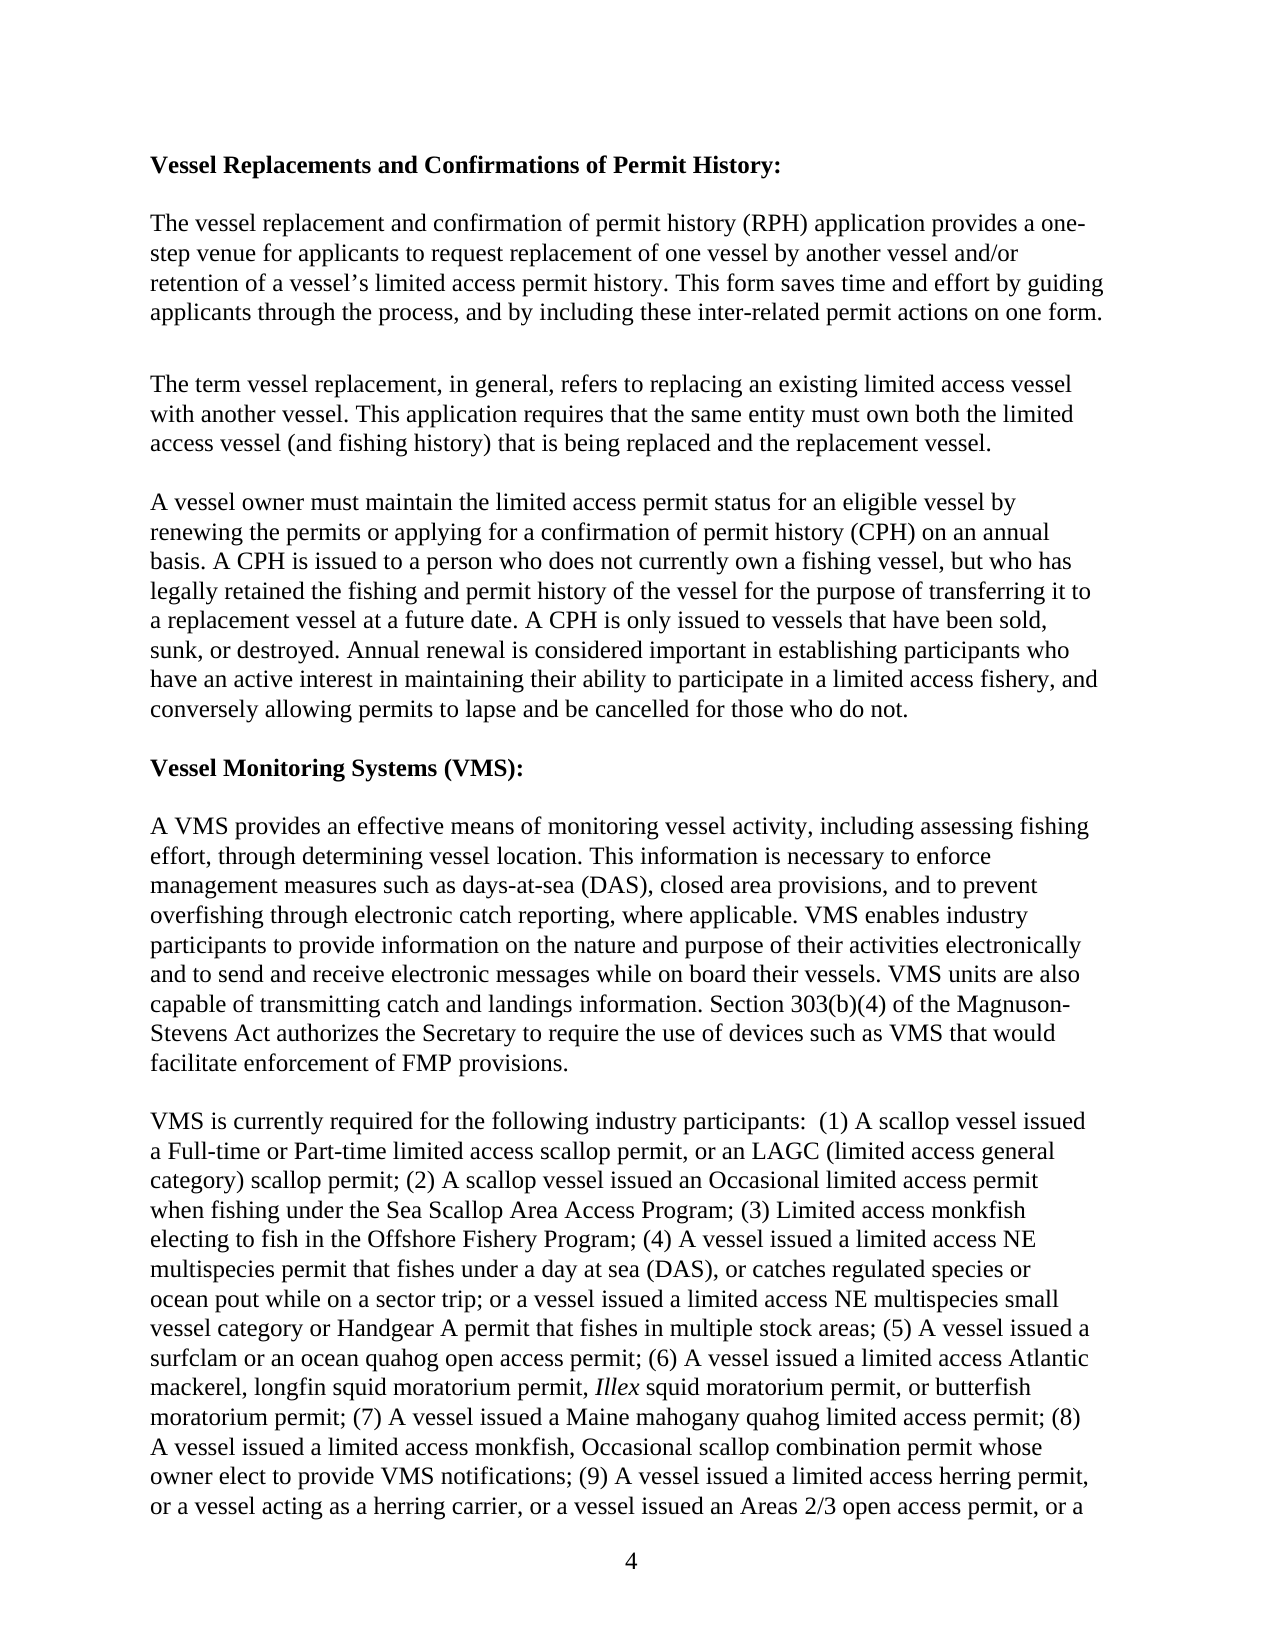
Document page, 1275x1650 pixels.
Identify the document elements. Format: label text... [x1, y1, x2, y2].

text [150, 1106, 1093, 1519]
text A VMS provides an effective means of monitoring vessel activity, including assessing fishing effort, through determining vessel location. This information is necessary to enforce management measures such as days-at-sea (DAS), closed area provisions, and to prevent overfishing through electronic catch reporting, where applicable. VMS enables industry participants to provide information on the nature and purpose of their activities electronically and to send and receive electronic messages while on board their vessels. VMS units are also capable of transmitting catch and landings information. Section 303(b)(4) of the Magnuson-Stevens Act authorizes the Secretary to require the use of devices such as VMS that would facilitate enforcement of FMP provisions. [150, 811, 1099, 1077]
text The vessel replacement and confirmation of permit history (RPH) application provides a one-step venue for applicants to request replacement of one vessel by another vessel and/or retention of a vessel’s limited access permit history. This form saves time and effort by guiding applicants through the process, and by including these inter-related permit actions on one form. [150, 208, 1109, 326]
subtitle Vessel Replacements and Confirmations of Permit History: [150, 150, 1219, 179]
text The term vessel replacement, in general, refers to replacing an existing limited access vessel with another vessel. This application requires that the same entity must own both the limited access vessel (and fishing history) that is being replaced and the replacement vessel. [150, 369, 1109, 457]
subtitle Vessel Monitoring Systems (VMS): [150, 753, 1219, 782]
text A vessel owner must maintain the limited access permit status for an eligible vessel by renewing the permits or applying for a confirmation of permit history (CPH) on an annual basis. A CPH is issued to a person who does not currently own a fishing vessel, but who has legally retained the fishing and permit history of the vessel for the purpose of transferring it to a replacement vessel at a future date. A CPH is only issued to vessels that have been sold, sunk, or destroyed. Annual renewal is considered important in establishing participants who have an active interest in maintaining their ability to participate in a limited access fishery, and conversely allowing permits to lapse and be cancelled for those who do not. [150, 487, 1099, 723]
